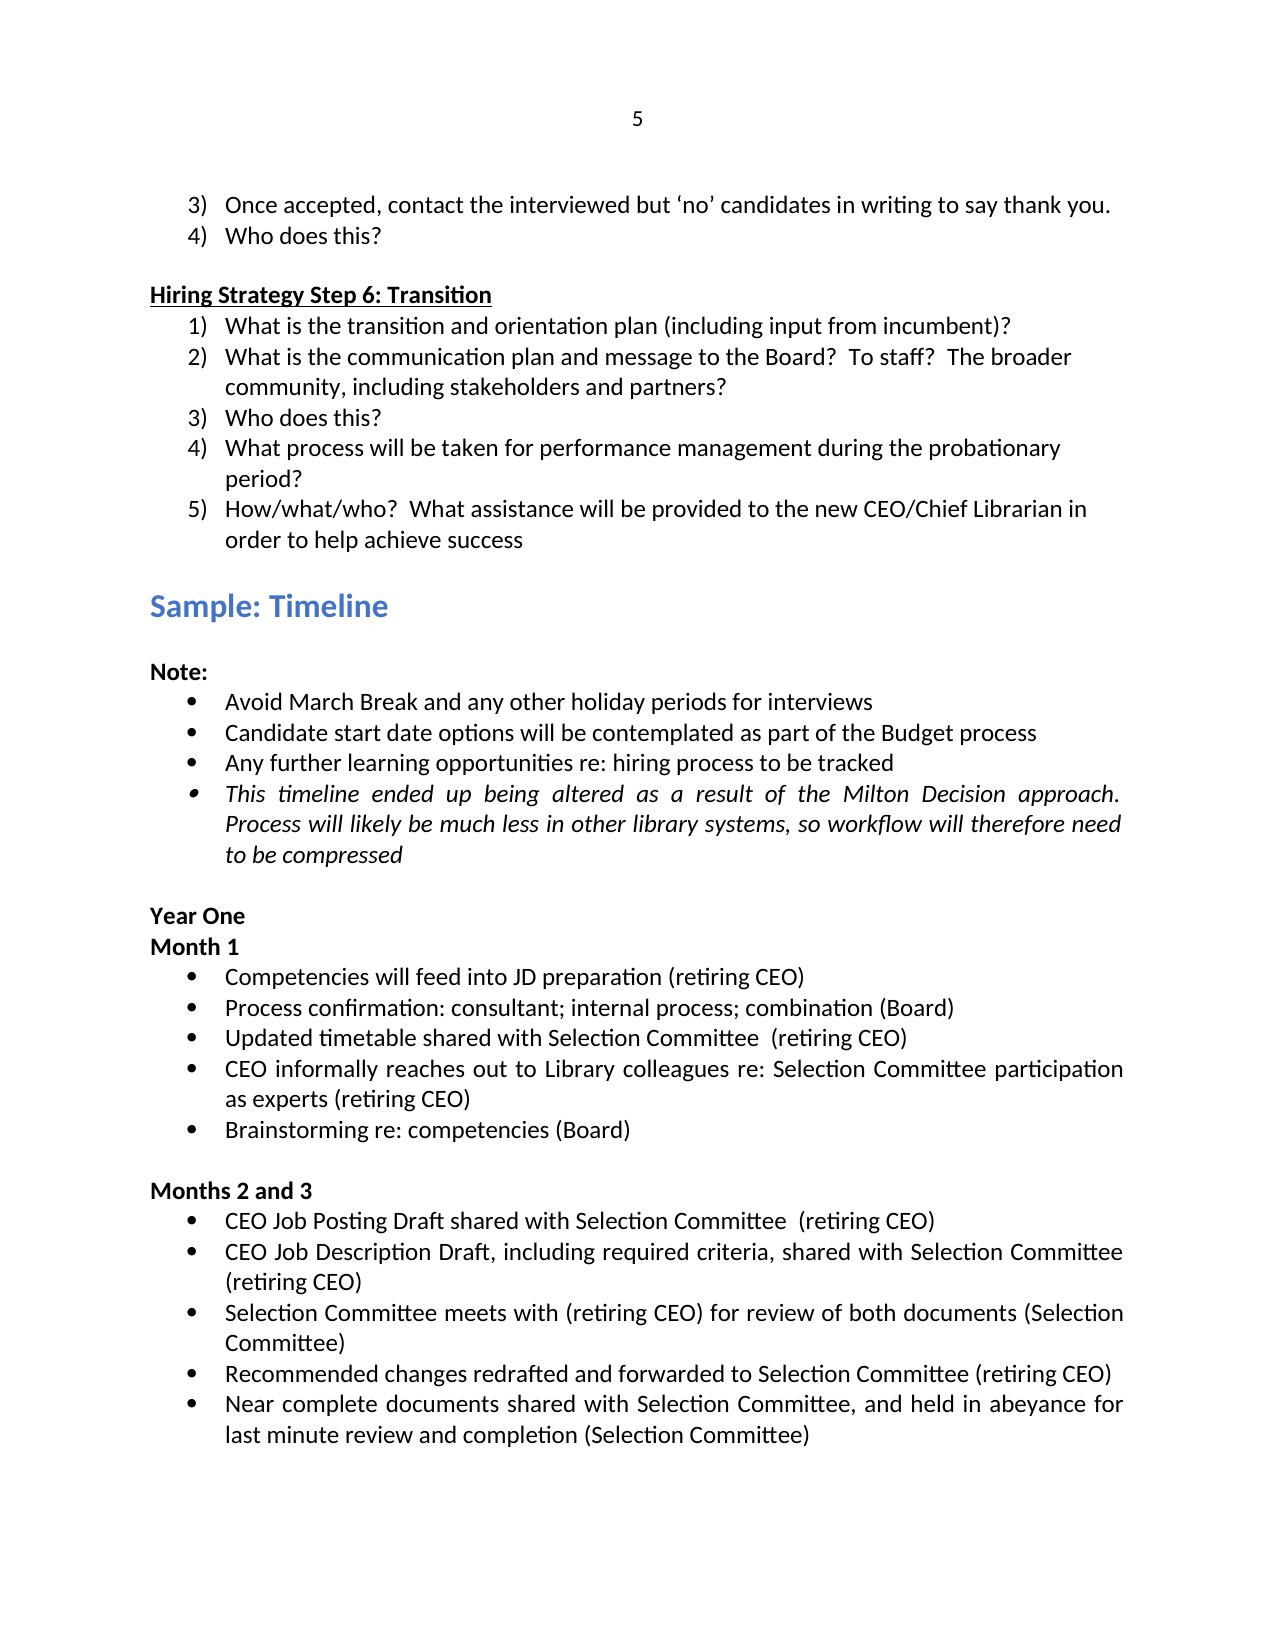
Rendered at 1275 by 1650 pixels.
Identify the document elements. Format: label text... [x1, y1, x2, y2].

list Who does this? [187, 220, 1125, 250]
list Once accepted, contact the interviewed but ‘no’ candidates in writing to say thank you. [187, 189, 1125, 220]
list Brainstorming re: competencies (Board) [187, 1114, 1125, 1144]
list CEO informally reaches out to Library colleagues re: Selection Committee participation as experts (retiring CEO) [187, 1053, 1125, 1114]
list Competencies will feed into JD preparation (retiring CEO) [187, 961, 1125, 992]
list CEO Job Posting Draft shared with Selection Committee (retiring CEO) [187, 1205, 1125, 1236]
text Year One [150, 900, 1125, 931]
list Near complete documents shared with Selection Committee, and held in abeyance for last minute review and completion (Selection Committee) [187, 1388, 1125, 1449]
list Avoid March Break and any other holiday periods for interviews [187, 687, 1125, 717]
list What is the transition and orientation plan (including input from incumbent)? [187, 310, 1125, 341]
list This timeline ended up being altered as a result of the Milton Decision approach. Process will likely be much less in other library systems, so workflow will therefore need to be compressed [187, 778, 1125, 870]
text Months 2 and 3 [150, 1175, 1125, 1205]
text Hiring Strategy Step 6: Transition [150, 279, 1125, 310]
list How/what/who? What assistance will be provided to the new CEO/Chief Librarian in order to help achieve success [187, 493, 1125, 554]
list What is the communication plan and message to the Board? To staff? The broader community, including stakeholders and partners? [187, 341, 1125, 402]
list Selection Committee meets with (retiring CEO) for review of both documents (Selection Committee) [187, 1297, 1125, 1358]
text Month 1 [150, 931, 1125, 961]
list What process will be taken for performance management during the probationary period? [187, 432, 1125, 493]
list CEO Job Description Draft, including required criteria, shared with Selection Committee (retiring CEO) [187, 1236, 1125, 1297]
list Any further learning opportunities re: hiring process to be tracked [187, 748, 1125, 778]
text Sample: Timeline [150, 585, 1125, 626]
text Note: [150, 656, 1125, 687]
list Candidate start date options will be contemplated as part of the Budget process [187, 717, 1125, 748]
list Process confirmation: consultant; internal process; combination (Board) [187, 992, 1125, 1022]
list Updated timetable shared with Selection Committee (retiring CEO) [187, 1022, 1125, 1053]
list Recommended changes redrafted and forwarded to Selection Committee (retiring CEO) [187, 1358, 1125, 1388]
list Who does this? [187, 402, 1125, 432]
